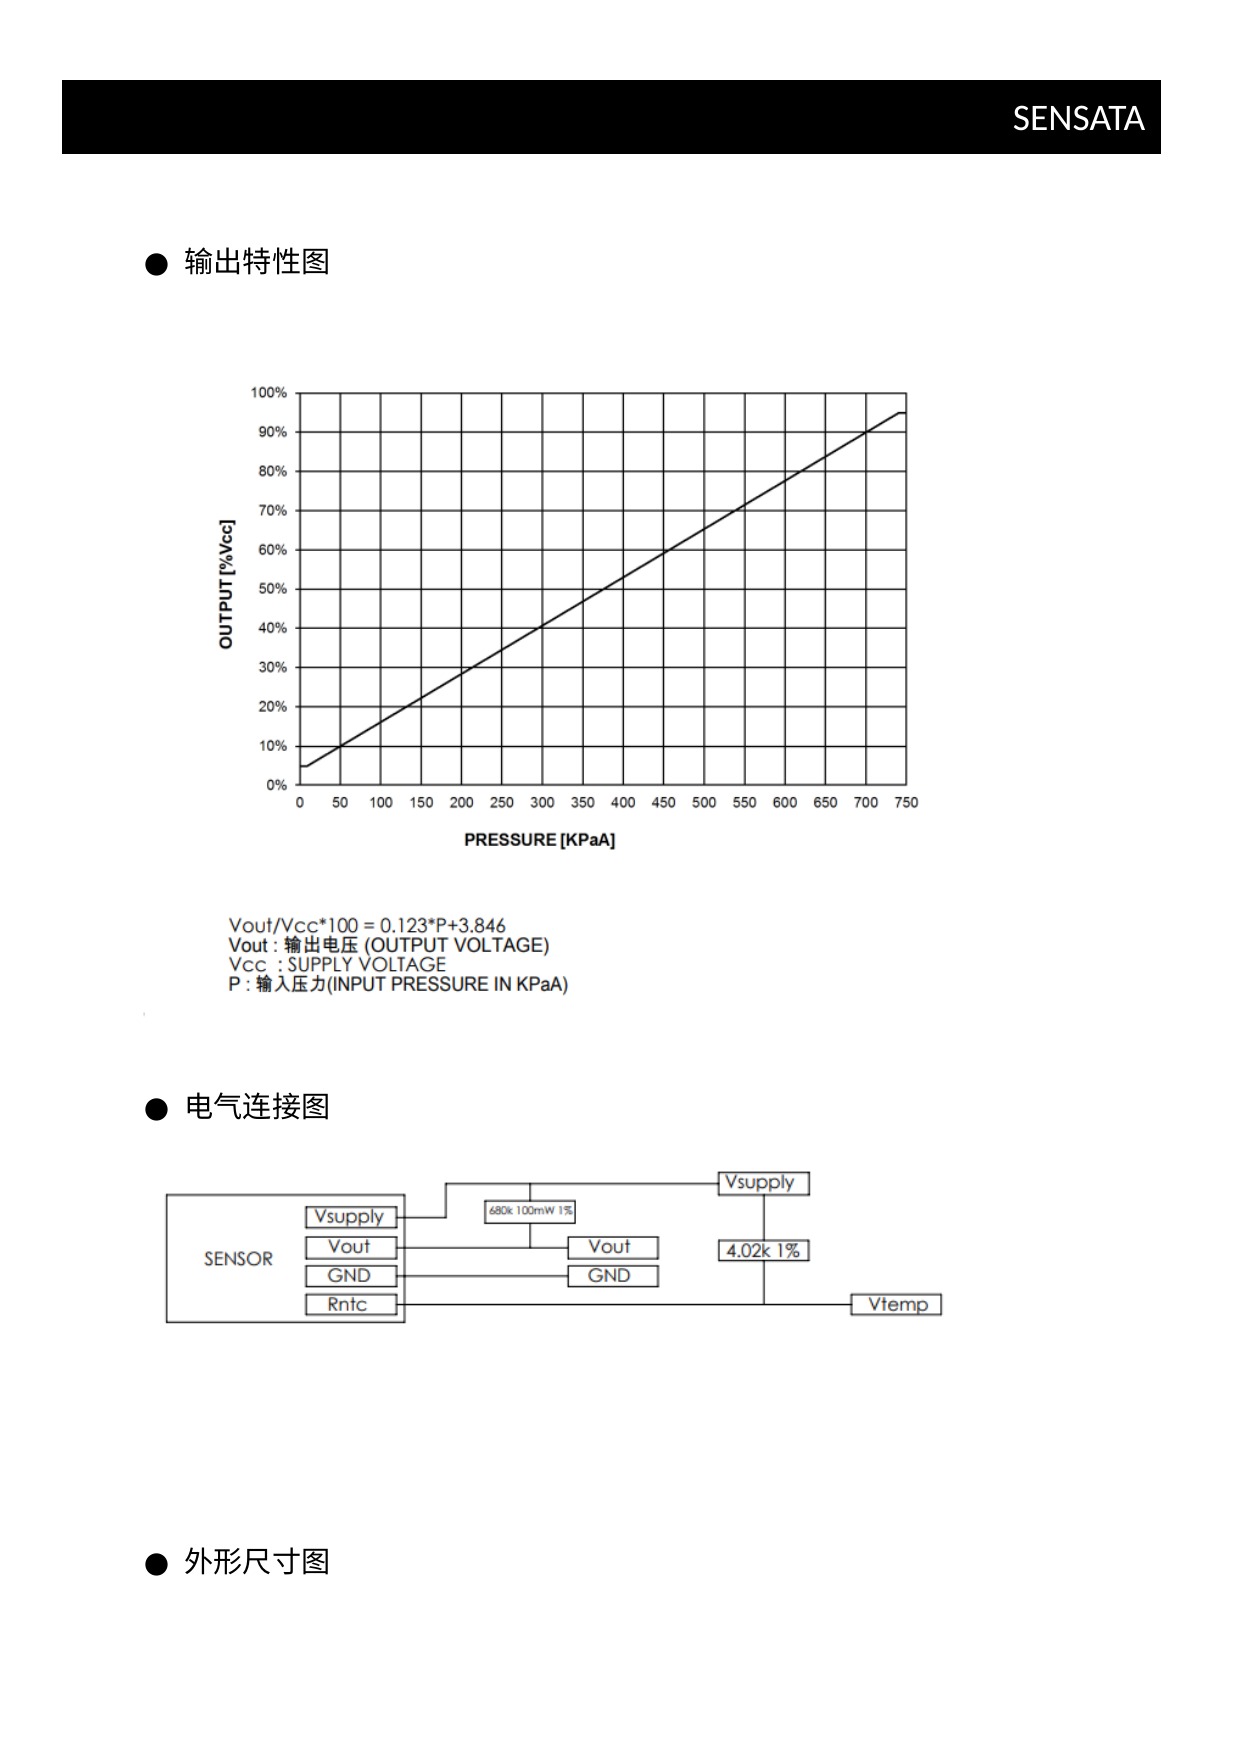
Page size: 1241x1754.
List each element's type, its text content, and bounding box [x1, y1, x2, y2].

list ● 外形尺寸图 [144, 1527, 1053, 1592]
picture [143, 1137, 1009, 1406]
list ● 电气连接图 [144, 1072, 1053, 1137]
list ● 输出特性图 [144, 227, 1053, 292]
picture [143, 357, 1008, 1036]
